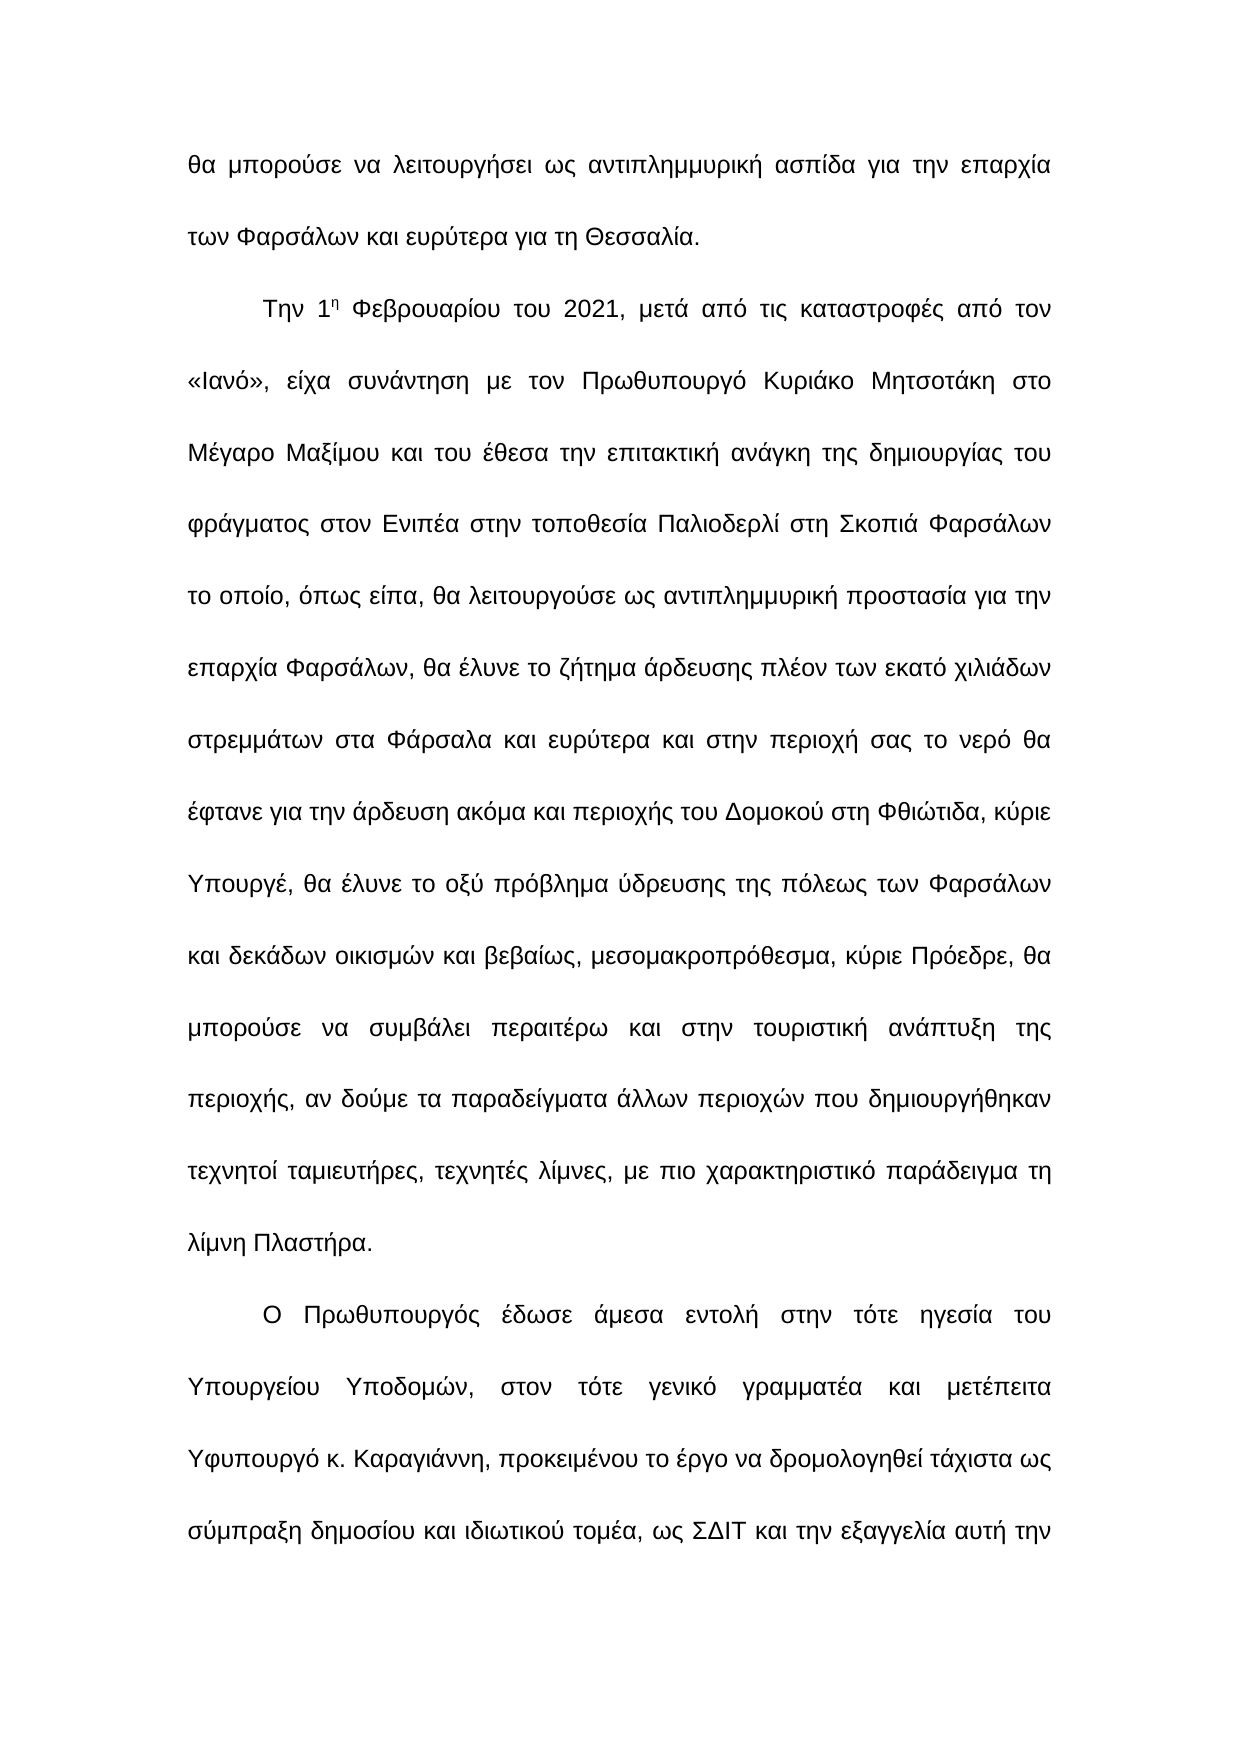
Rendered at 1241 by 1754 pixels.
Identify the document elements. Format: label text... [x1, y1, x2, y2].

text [187, 150, 1053, 251]
text Την 1η Φεβρουαρίου του 2021, μετά από τις καταστροφές από τον «Ιανό», είχα συνάντηση με τον Πρωθυπουργό Κυριάκο Μητσοτάκη στο Μέγαρο Μαξίμου και του έθεσα την επιτακτική ανάγκη της δημιουργίας του φράγματος στον Ενιπέα στην τοποθεσία Παλιοδερλί στη Σκοπιά Φαρσάλων το οποίο, όπως είπα, θα λειτουργούσε ως αντιπλημμυρική προστασία για την επαρχία Φαρσάλων, θα έλυνε το ζήτημα άρδευσης πλέον των εκατό χιλιάδων στρεμμάτων στα Φάρσαλα και ευρύτερα και στην περιοχή σας το νερό θα έφτανε για την άρδευση ακόμα και περιοχής του Δομοκού στη Φθιώτιδα, κύριε Υπουργέ, θα έλυνε το οξύ πρόβλημα ύδρευσης της πόλεως των Φαρσάλων και δεκάδων οικισμών και βεβαίως, μεσομακροπρόθεσμα, κύριε Πρόεδρε, θα μπορούσε να συμβάλει περαιτέρω και στην τουριστική ανάπτυξη της περιοχής, αν δούμε τα παραδείγματα άλλων περιοχών που δημιουργήθηκαν τεχνητοί ταμιευτήρες, τεχνητές λίμνες, με πιο χαρακτηριστικό παράδειγμα τη λίμνη Πλαστήρα. [187, 294, 1053, 1257]
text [187, 1300, 1053, 1544]
